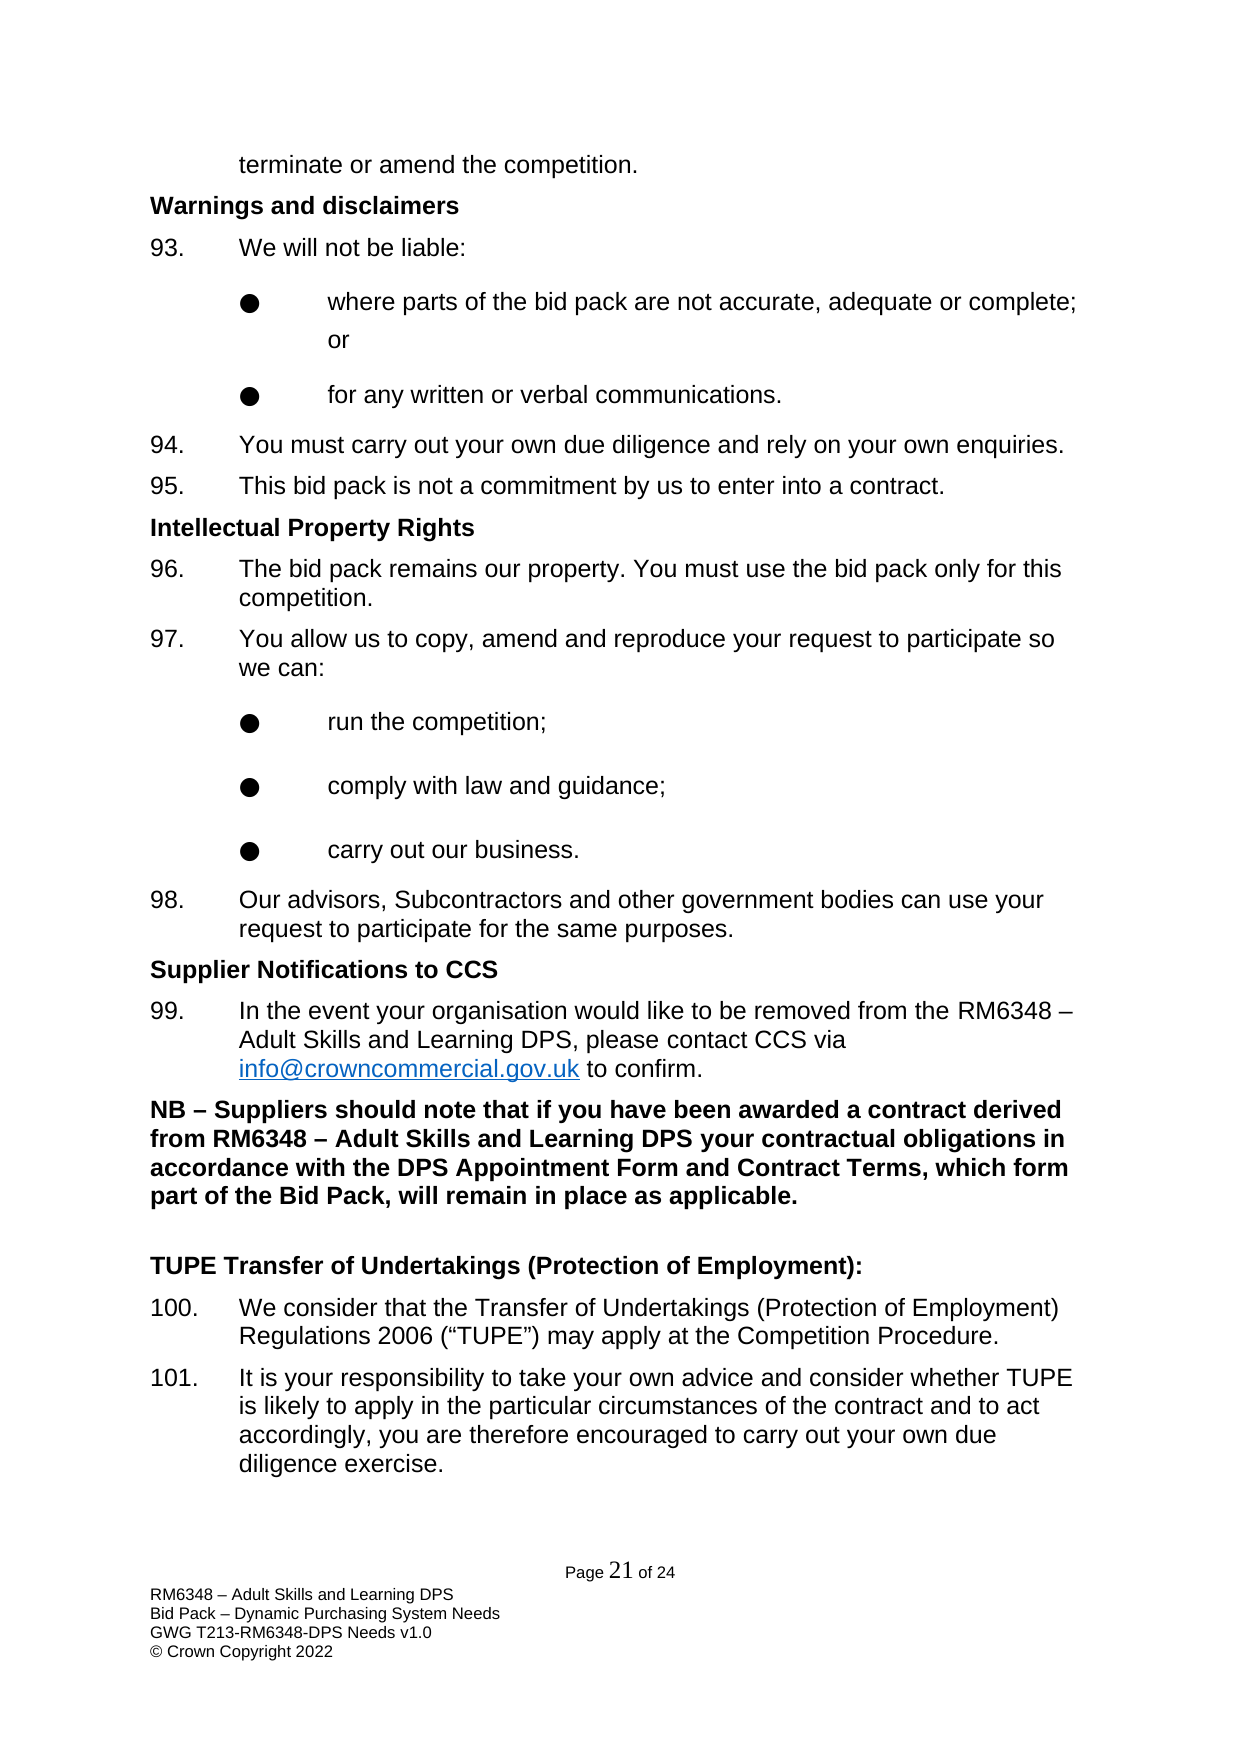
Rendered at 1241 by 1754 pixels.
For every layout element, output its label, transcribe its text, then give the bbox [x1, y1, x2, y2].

list Our advisors, Subcontractors and other government bodies can use your request to participate for the same purposes. [150, 885, 1090, 942]
list It is your responsibility to take your own advice and consider whether TUPE is likely to apply in the particular circumstances of the contract and to act accordingly, you are therefore encouraged to carry out your own due diligence exercise. [150, 1362, 1090, 1477]
list carry out our business. [239, 821, 1090, 872]
list where parts of the bid pack are not accurate, adequate or complete; or [239, 274, 1090, 354]
list for any written or verbal communications. [239, 366, 1090, 417]
list You allow us to copy, amend and reproduce your request to participate so we can: [150, 624, 1090, 681]
text Warnings and disclaimers [150, 191, 1090, 220]
list We will not be liable: [150, 232, 1090, 261]
text Supplier Notifications to CCS [150, 955, 1090, 984]
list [150, 150, 1090, 179]
list The bid pack remains our property. You must use the bid pack only for this competition. [150, 554, 1090, 611]
list We consider that the Transfer of Undertakings (Protection of Employment) Regulations 2006 (“TUPE”) may apply at the Competition Procedure. [150, 1292, 1090, 1350]
list In the event your organisation would like to be removed from the RM6348 – Adult Skills and Learning DPS, please contact CCS via info@crowncommercial.gov.uk to confirm. [150, 996, 1090, 1082]
list You must carry out your own due diligence and rely on your own enquiries. [150, 430, 1090, 459]
list This bid pack is not a commitment by us to enter into a contract. [150, 471, 1090, 500]
list comply with law and guidance; [239, 757, 1090, 809]
text NB – Suppliers should note that if you have been awarded a contract derived from RM6348 – Adult Skills and Learning DPS your contractual obligations in accordance with the DPS Appointment Form and Contract Terms, which form part of the Bid Pack, will remain in place as applicable. [150, 1095, 1090, 1210]
text Intellectual Property Rights [150, 512, 1090, 541]
list run the competition; [239, 694, 1090, 745]
text TUPE Transfer of Undertakings (Protection of Employment): [150, 1251, 1090, 1280]
